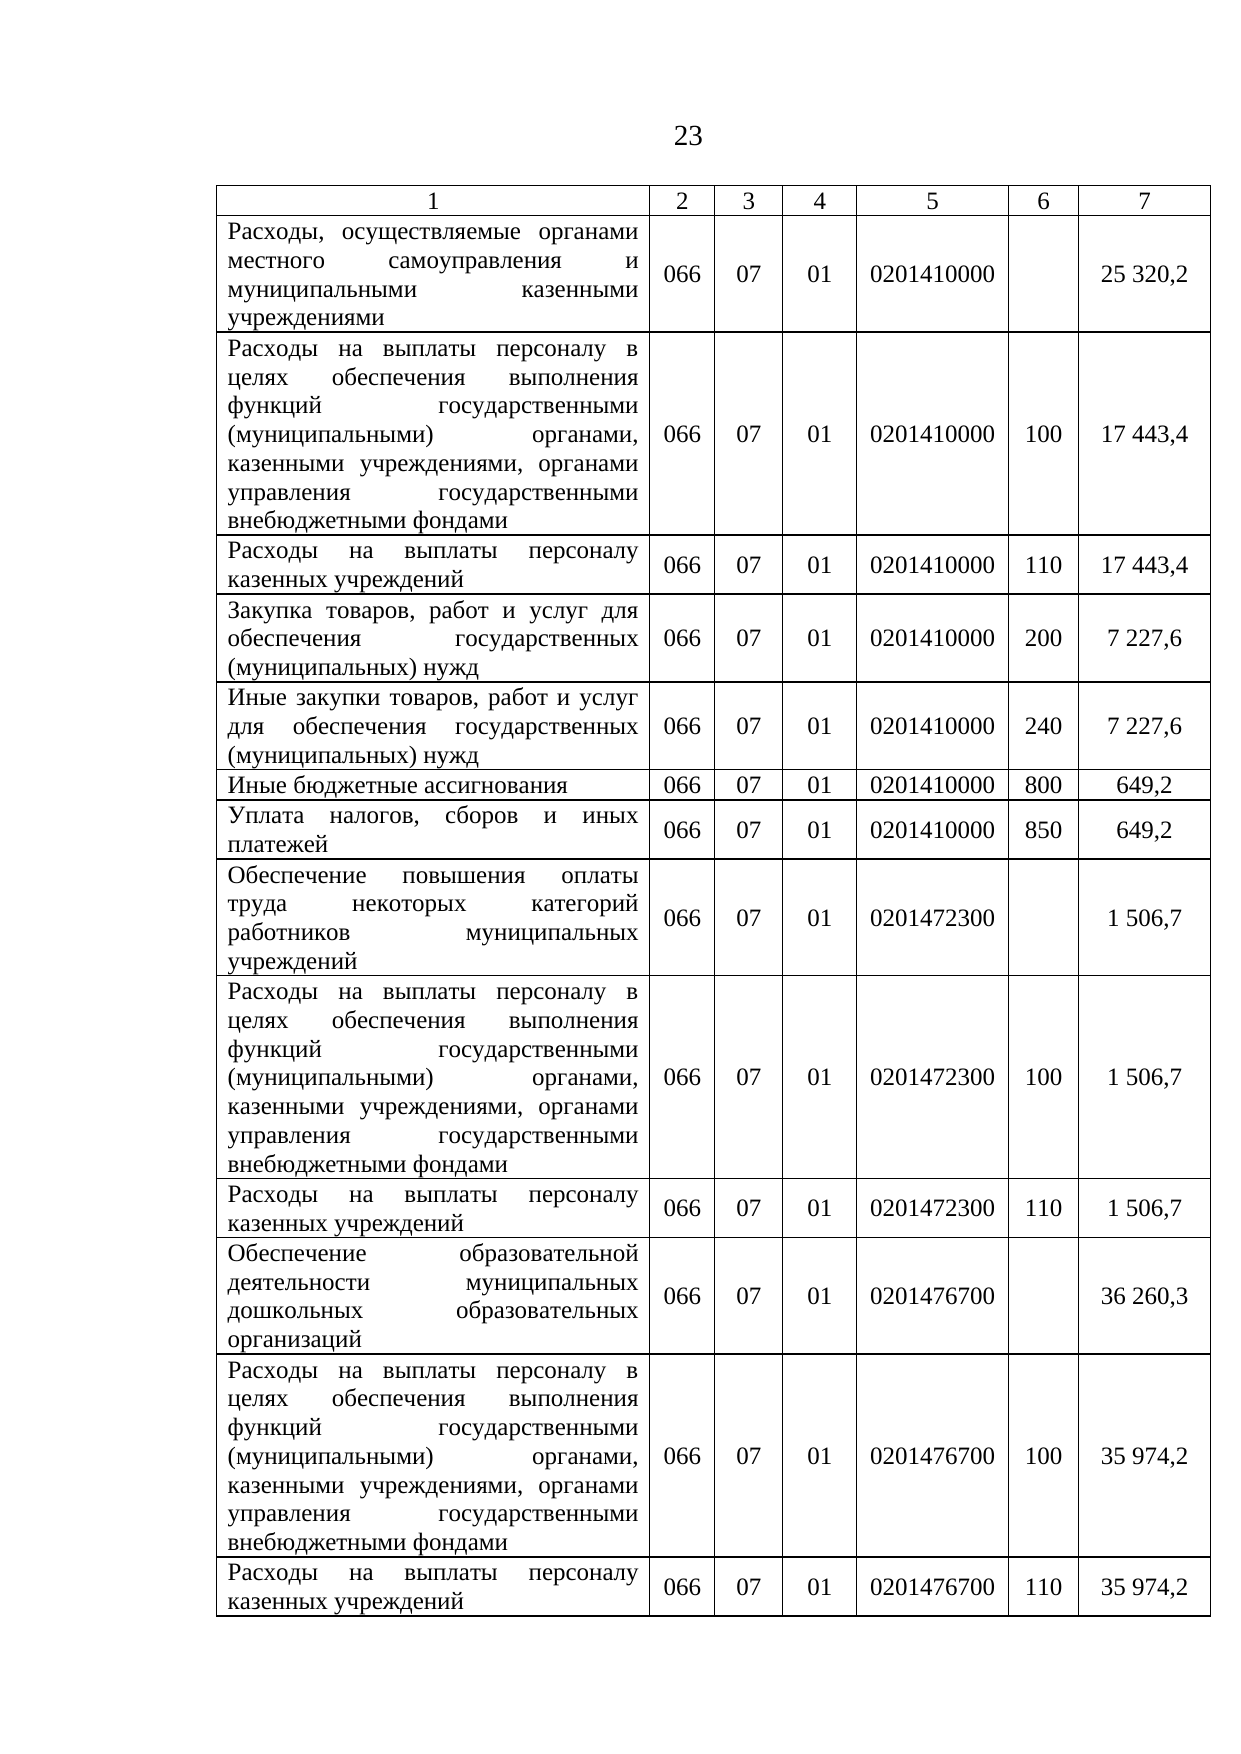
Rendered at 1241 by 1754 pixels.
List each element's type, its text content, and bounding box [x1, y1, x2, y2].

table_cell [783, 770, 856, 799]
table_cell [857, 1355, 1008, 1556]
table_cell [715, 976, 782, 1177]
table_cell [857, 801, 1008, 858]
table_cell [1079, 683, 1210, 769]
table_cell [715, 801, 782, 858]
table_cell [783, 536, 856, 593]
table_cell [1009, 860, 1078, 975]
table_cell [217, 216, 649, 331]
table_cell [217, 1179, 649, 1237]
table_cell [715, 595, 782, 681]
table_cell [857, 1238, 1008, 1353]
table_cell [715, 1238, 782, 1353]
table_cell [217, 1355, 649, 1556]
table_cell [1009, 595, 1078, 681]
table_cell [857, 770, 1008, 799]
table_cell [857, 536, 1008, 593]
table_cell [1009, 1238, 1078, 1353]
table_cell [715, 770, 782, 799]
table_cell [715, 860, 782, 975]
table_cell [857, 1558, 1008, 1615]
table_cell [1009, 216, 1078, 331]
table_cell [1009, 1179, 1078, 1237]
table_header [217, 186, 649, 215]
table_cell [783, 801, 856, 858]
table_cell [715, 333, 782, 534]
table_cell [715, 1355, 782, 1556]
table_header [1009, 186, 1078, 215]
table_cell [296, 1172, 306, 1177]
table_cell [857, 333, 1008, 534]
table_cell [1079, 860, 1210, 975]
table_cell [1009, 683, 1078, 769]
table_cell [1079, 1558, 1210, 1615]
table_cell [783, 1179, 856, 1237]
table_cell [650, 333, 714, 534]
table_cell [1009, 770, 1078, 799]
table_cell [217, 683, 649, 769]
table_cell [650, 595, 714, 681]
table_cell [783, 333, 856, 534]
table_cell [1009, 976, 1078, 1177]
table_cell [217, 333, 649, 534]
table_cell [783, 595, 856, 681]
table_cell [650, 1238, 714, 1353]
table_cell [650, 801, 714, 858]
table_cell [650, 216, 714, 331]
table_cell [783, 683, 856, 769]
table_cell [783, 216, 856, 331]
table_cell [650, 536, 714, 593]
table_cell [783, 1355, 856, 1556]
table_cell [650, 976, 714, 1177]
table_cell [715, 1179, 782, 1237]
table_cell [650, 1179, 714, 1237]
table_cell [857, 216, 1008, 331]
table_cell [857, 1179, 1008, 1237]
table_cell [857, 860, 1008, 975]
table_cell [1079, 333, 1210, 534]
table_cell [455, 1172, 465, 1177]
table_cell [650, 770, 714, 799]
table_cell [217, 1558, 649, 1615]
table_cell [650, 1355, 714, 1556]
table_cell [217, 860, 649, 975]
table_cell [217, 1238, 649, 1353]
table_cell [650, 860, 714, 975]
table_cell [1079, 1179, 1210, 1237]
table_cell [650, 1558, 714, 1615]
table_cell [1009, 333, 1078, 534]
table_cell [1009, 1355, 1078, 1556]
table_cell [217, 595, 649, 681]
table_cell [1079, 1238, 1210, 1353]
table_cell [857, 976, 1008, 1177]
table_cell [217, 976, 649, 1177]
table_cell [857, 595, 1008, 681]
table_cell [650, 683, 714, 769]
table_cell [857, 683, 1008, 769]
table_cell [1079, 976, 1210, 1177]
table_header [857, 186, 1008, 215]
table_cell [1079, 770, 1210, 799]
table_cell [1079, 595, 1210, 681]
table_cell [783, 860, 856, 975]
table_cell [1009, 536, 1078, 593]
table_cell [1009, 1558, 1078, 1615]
text 23 [207, 118, 1169, 152]
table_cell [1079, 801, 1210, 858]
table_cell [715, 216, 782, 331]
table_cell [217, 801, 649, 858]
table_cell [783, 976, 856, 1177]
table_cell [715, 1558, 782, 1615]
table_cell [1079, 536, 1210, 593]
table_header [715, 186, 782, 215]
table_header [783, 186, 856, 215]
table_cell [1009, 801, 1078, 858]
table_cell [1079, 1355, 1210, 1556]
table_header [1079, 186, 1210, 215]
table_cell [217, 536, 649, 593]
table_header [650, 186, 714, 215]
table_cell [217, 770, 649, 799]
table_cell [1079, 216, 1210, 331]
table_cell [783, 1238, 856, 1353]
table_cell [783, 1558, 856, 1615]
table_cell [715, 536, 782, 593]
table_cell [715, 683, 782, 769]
